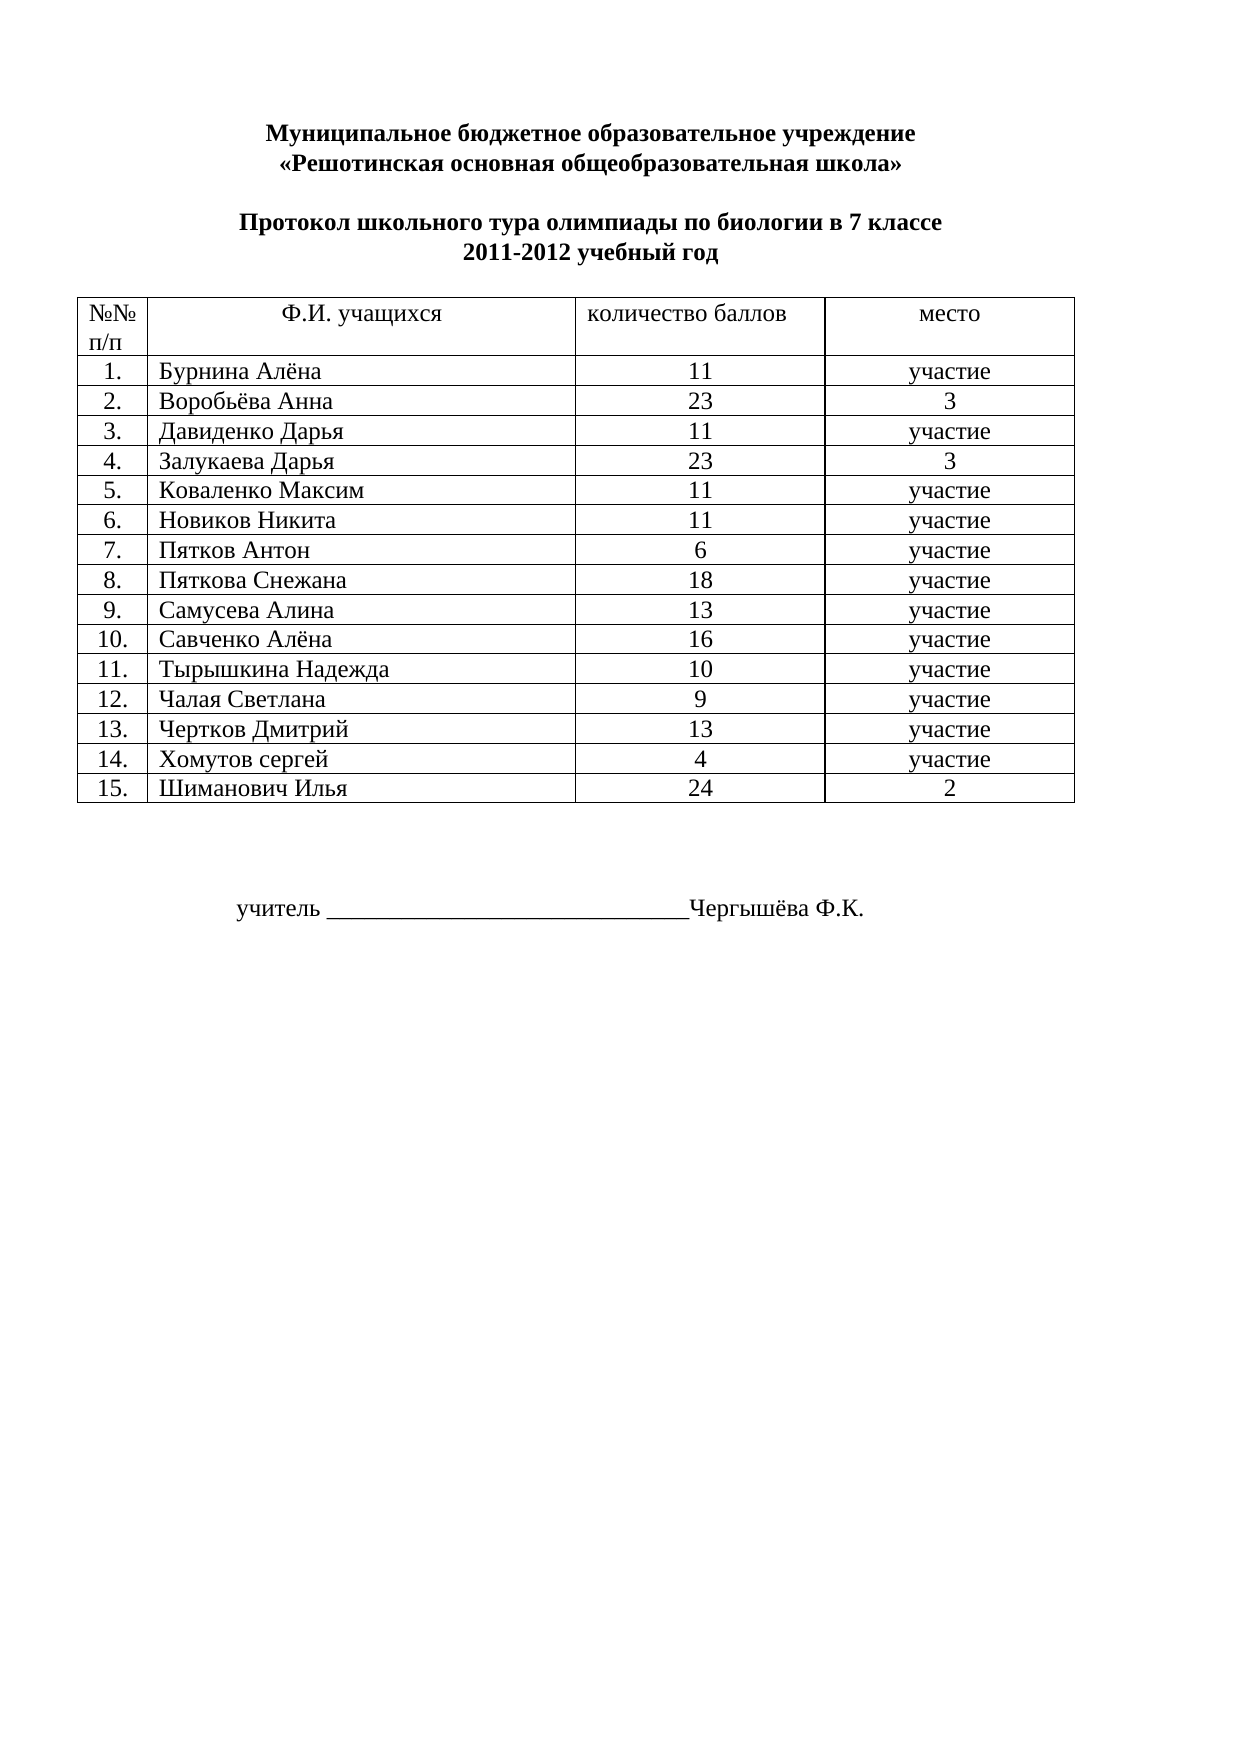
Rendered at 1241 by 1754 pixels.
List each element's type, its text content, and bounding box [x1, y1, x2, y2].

table_cell 16 [576, 625, 824, 653]
table_header Ф.И. учащихся [148, 298, 575, 355]
table_cell 13 [576, 595, 824, 623]
table_cell 3 [826, 386, 1074, 415]
table_cell 11. [78, 654, 147, 683]
table_cell Чалая Светлана [148, 684, 575, 713]
table_cell 3. [78, 416, 147, 445]
table_cell 23 [576, 446, 824, 474]
table_cell 23 [576, 386, 824, 415]
table_cell 4. [78, 446, 147, 474]
table_cell Чертков Дмитрий [148, 714, 575, 743]
table_cell участие [826, 476, 1074, 504]
table_cell Пятков Антон [148, 535, 575, 564]
table_cell участие [826, 654, 1074, 683]
table_cell 13 [576, 714, 824, 743]
table_cell 3 [826, 446, 1074, 474]
table_header количество баллов [576, 298, 824, 355]
table_cell участие [826, 535, 1074, 564]
table_cell 12. [78, 684, 147, 713]
table_header место [826, 298, 1074, 355]
table_cell 11 [576, 416, 824, 445]
table_cell 2 [826, 774, 1074, 802]
table_cell 2. [78, 386, 147, 415]
table_cell участие [826, 595, 1074, 623]
table_cell участие [826, 356, 1074, 385]
table_cell 18 [576, 565, 824, 594]
table_cell Бурнина Алёна [148, 356, 575, 385]
table_cell Давиденко Дарья [148, 416, 575, 445]
table_cell участие [826, 744, 1074, 772]
table_cell 10. [78, 625, 147, 653]
text Протокол школьного тура олимпиады по биологии в 7 классе [88, 207, 1063, 236]
table_cell 13. [78, 714, 147, 743]
table_cell 11 [576, 476, 824, 504]
table_cell 6 [576, 535, 824, 564]
table_cell Воробьёва Анна [148, 386, 575, 415]
table_cell Савченко Алёна [148, 625, 575, 653]
text учитель _____________________________Чергышёва Ф.К. [88, 893, 1063, 921]
table_cell Шиманович Илья [148, 774, 575, 802]
table_cell 14. [78, 744, 147, 772]
table_cell Пяткова Снежана [148, 565, 575, 594]
table_cell участие [826, 684, 1074, 713]
text «Решотинская основная общеобразовательная школа» [88, 148, 1063, 177]
table_cell 11 [576, 505, 824, 534]
table_cell Залукаева Дарья [148, 446, 575, 474]
table_cell 9. [78, 595, 147, 623]
table_cell участие [826, 565, 1074, 594]
table_cell Самусева Алина [148, 595, 575, 623]
table_header №№ п/п [78, 298, 147, 355]
table_cell 8. [78, 565, 147, 594]
table_cell 10 [576, 654, 824, 683]
table_cell Тырышкина Надежда [148, 654, 575, 683]
table_cell 5. [78, 476, 147, 504]
text Муниципальное бюджетное образовательное учреждение [88, 118, 1063, 147]
table_cell 6. [78, 505, 147, 534]
table_cell участие [826, 505, 1074, 534]
text 2011-2012 учебный год [88, 237, 1063, 266]
table_cell 7. [78, 535, 147, 564]
table_cell участие [826, 416, 1074, 445]
table_cell Новиков Никита [148, 505, 575, 534]
table_cell Коваленко Максим [148, 476, 575, 504]
table_cell 4 [576, 744, 824, 772]
table_cell 15. [78, 774, 147, 802]
table_cell участие [826, 625, 1074, 653]
table_cell 9 [576, 684, 824, 713]
table_cell 1. [78, 356, 147, 385]
table_cell Хомутов сергей [148, 744, 575, 772]
table_cell 11 [576, 356, 824, 385]
table_cell участие [826, 714, 1074, 743]
table_cell 24 [576, 774, 824, 802]
